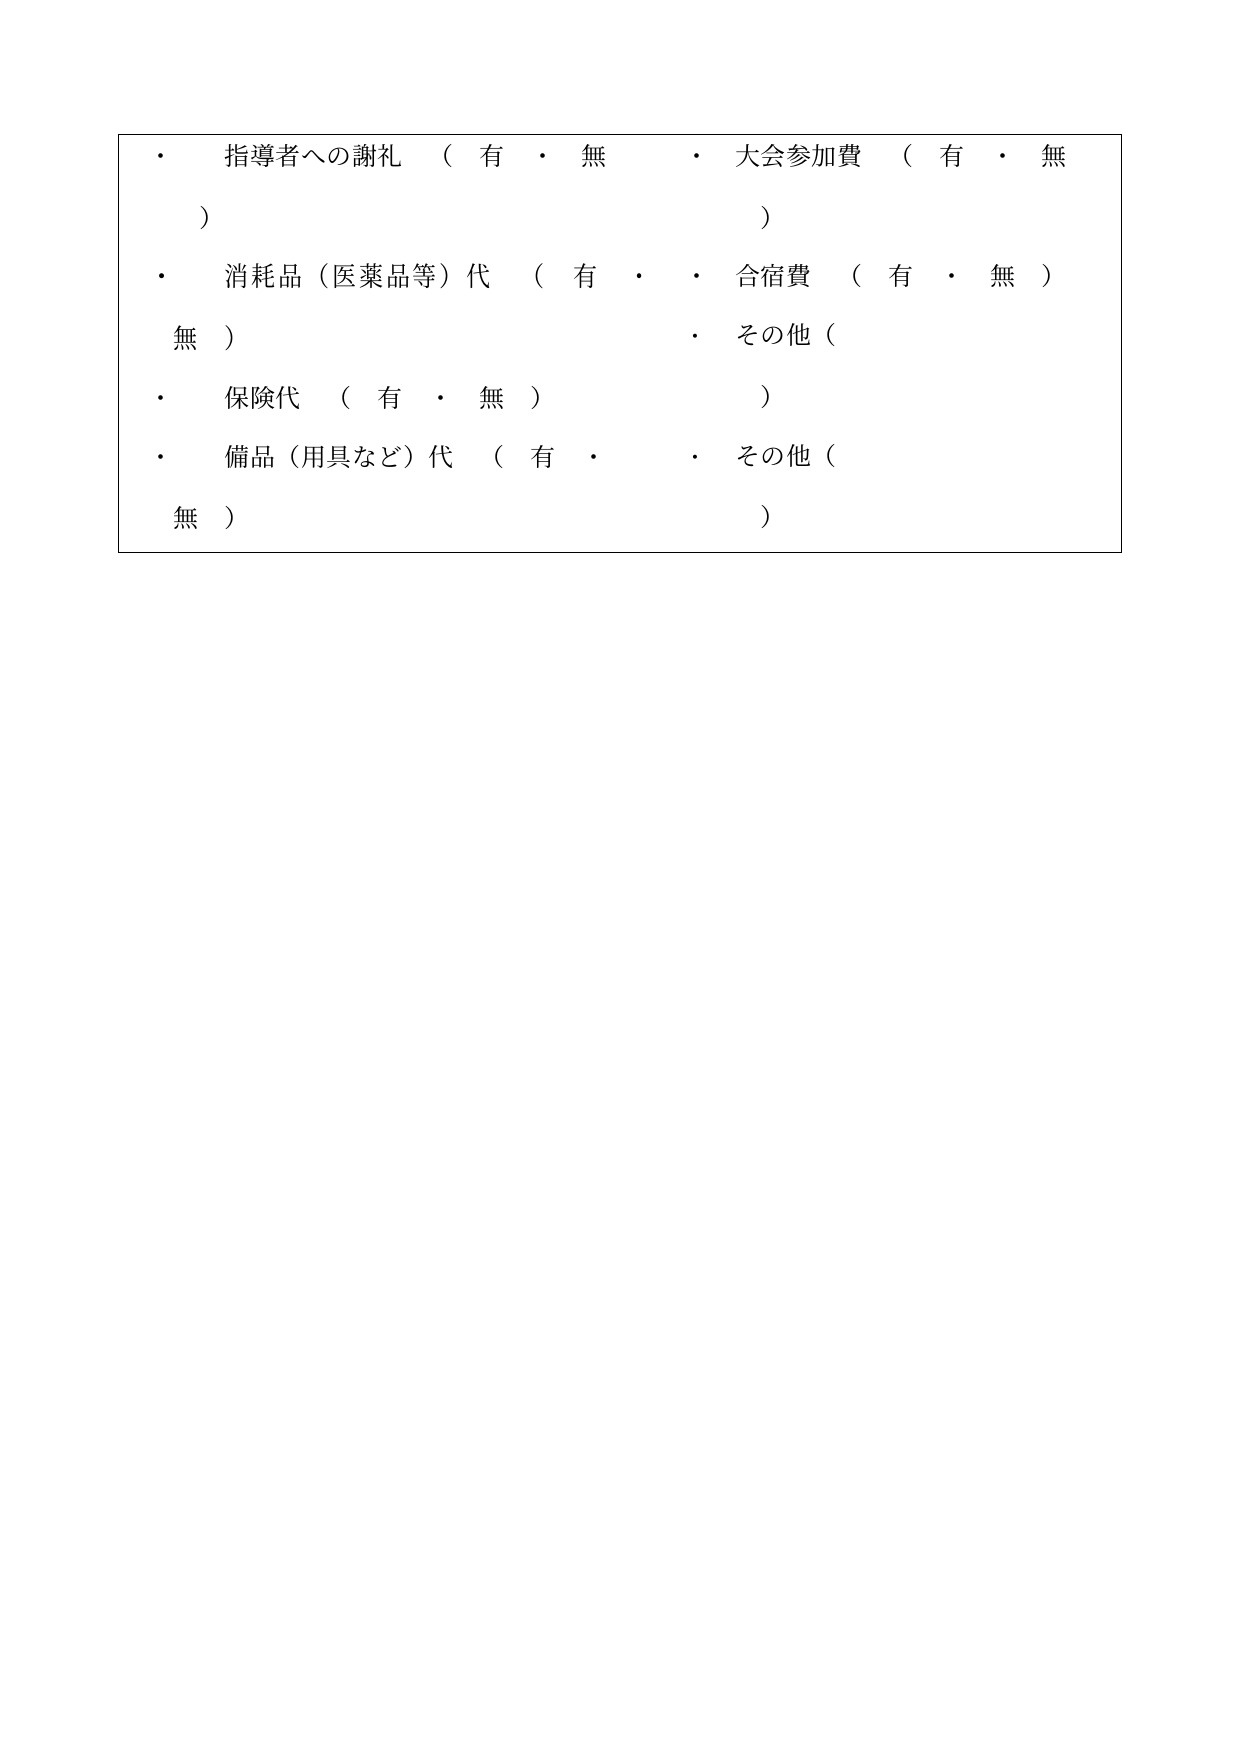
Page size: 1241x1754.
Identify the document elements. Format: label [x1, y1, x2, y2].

table_cell [666, 135, 1121, 552]
table_cell [119, 135, 666, 552]
